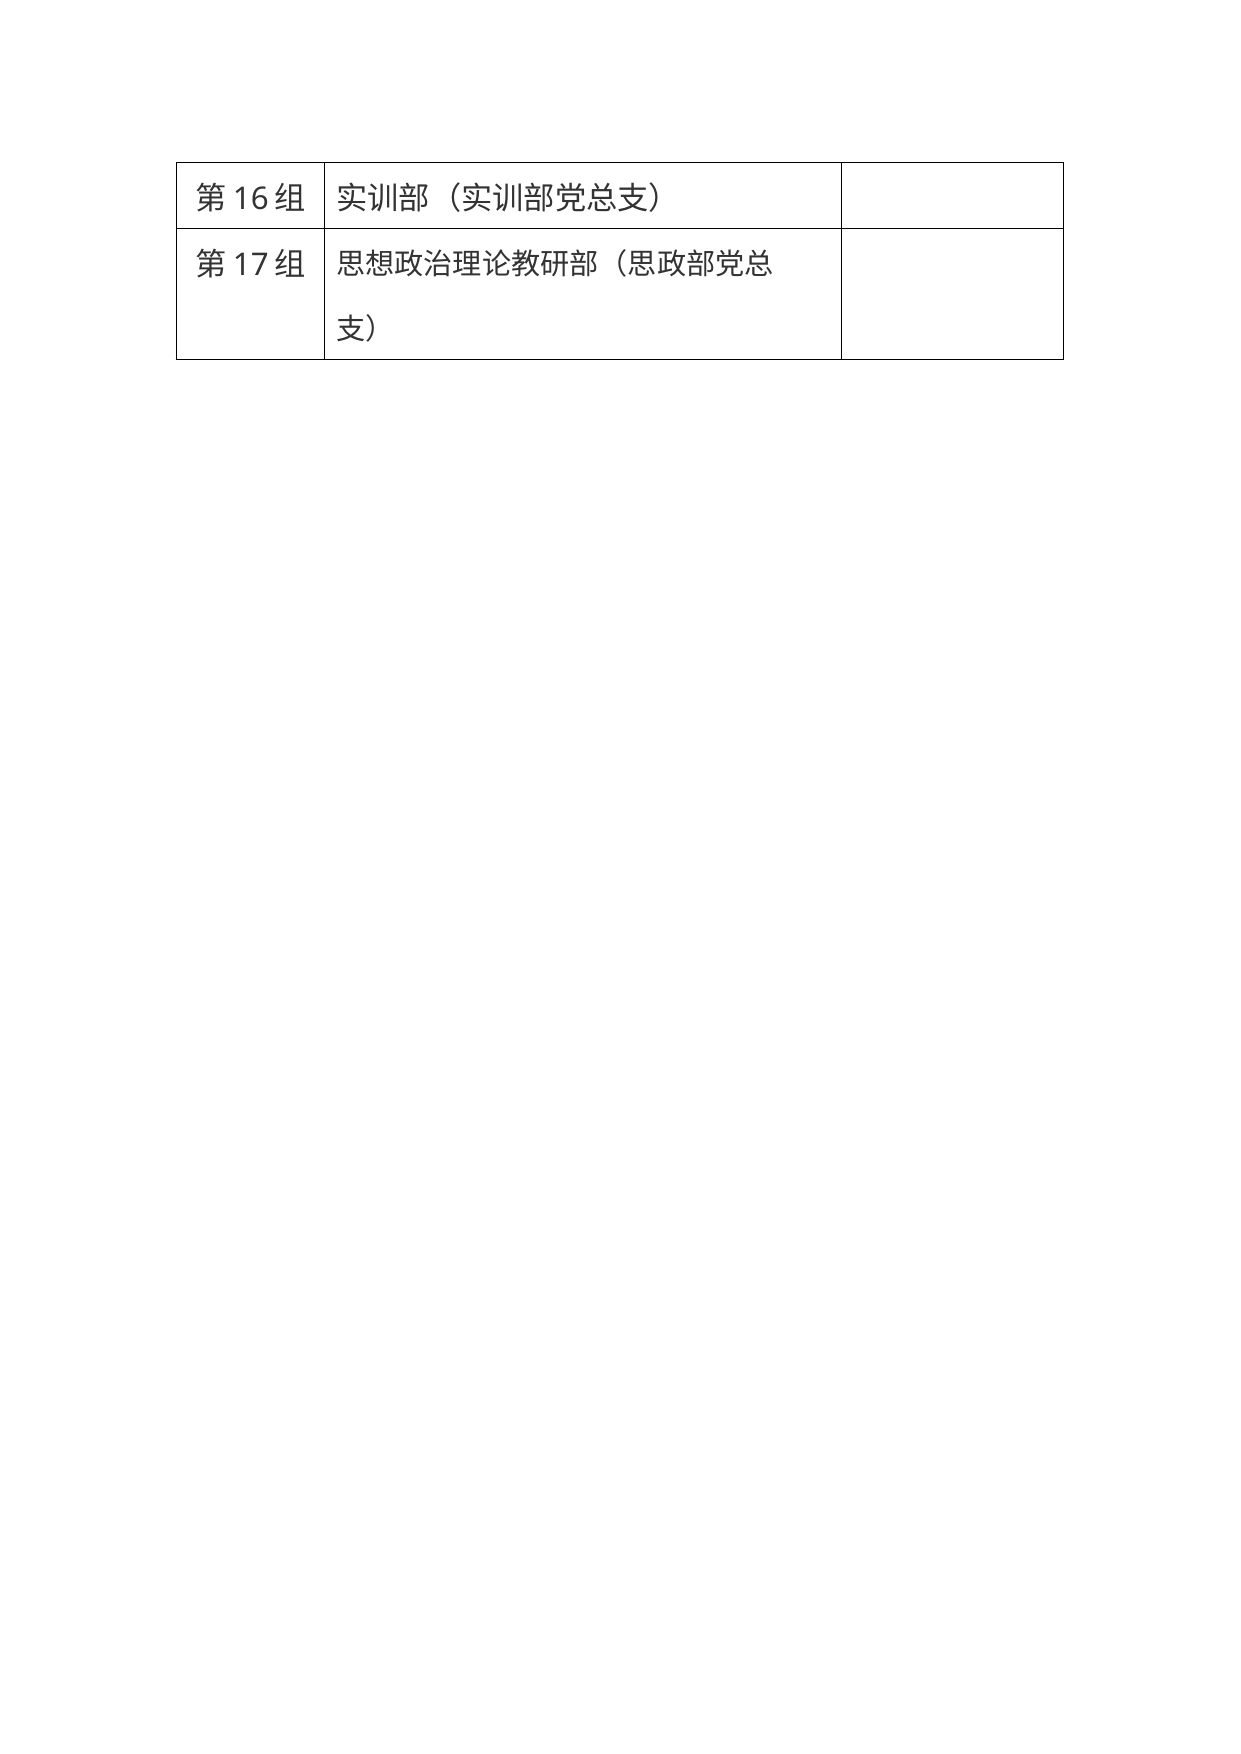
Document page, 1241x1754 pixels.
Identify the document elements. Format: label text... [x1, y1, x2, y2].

table_cell 第17组 [177, 229, 324, 359]
table_cell 第16组 [177, 163, 324, 228]
table_cell 实训部（实训部党总支） [325, 163, 841, 228]
table_cell 思想政治理论教研部（思政部党总支） [325, 229, 841, 359]
table_cell [842, 163, 1063, 228]
table_cell [842, 229, 1063, 359]
